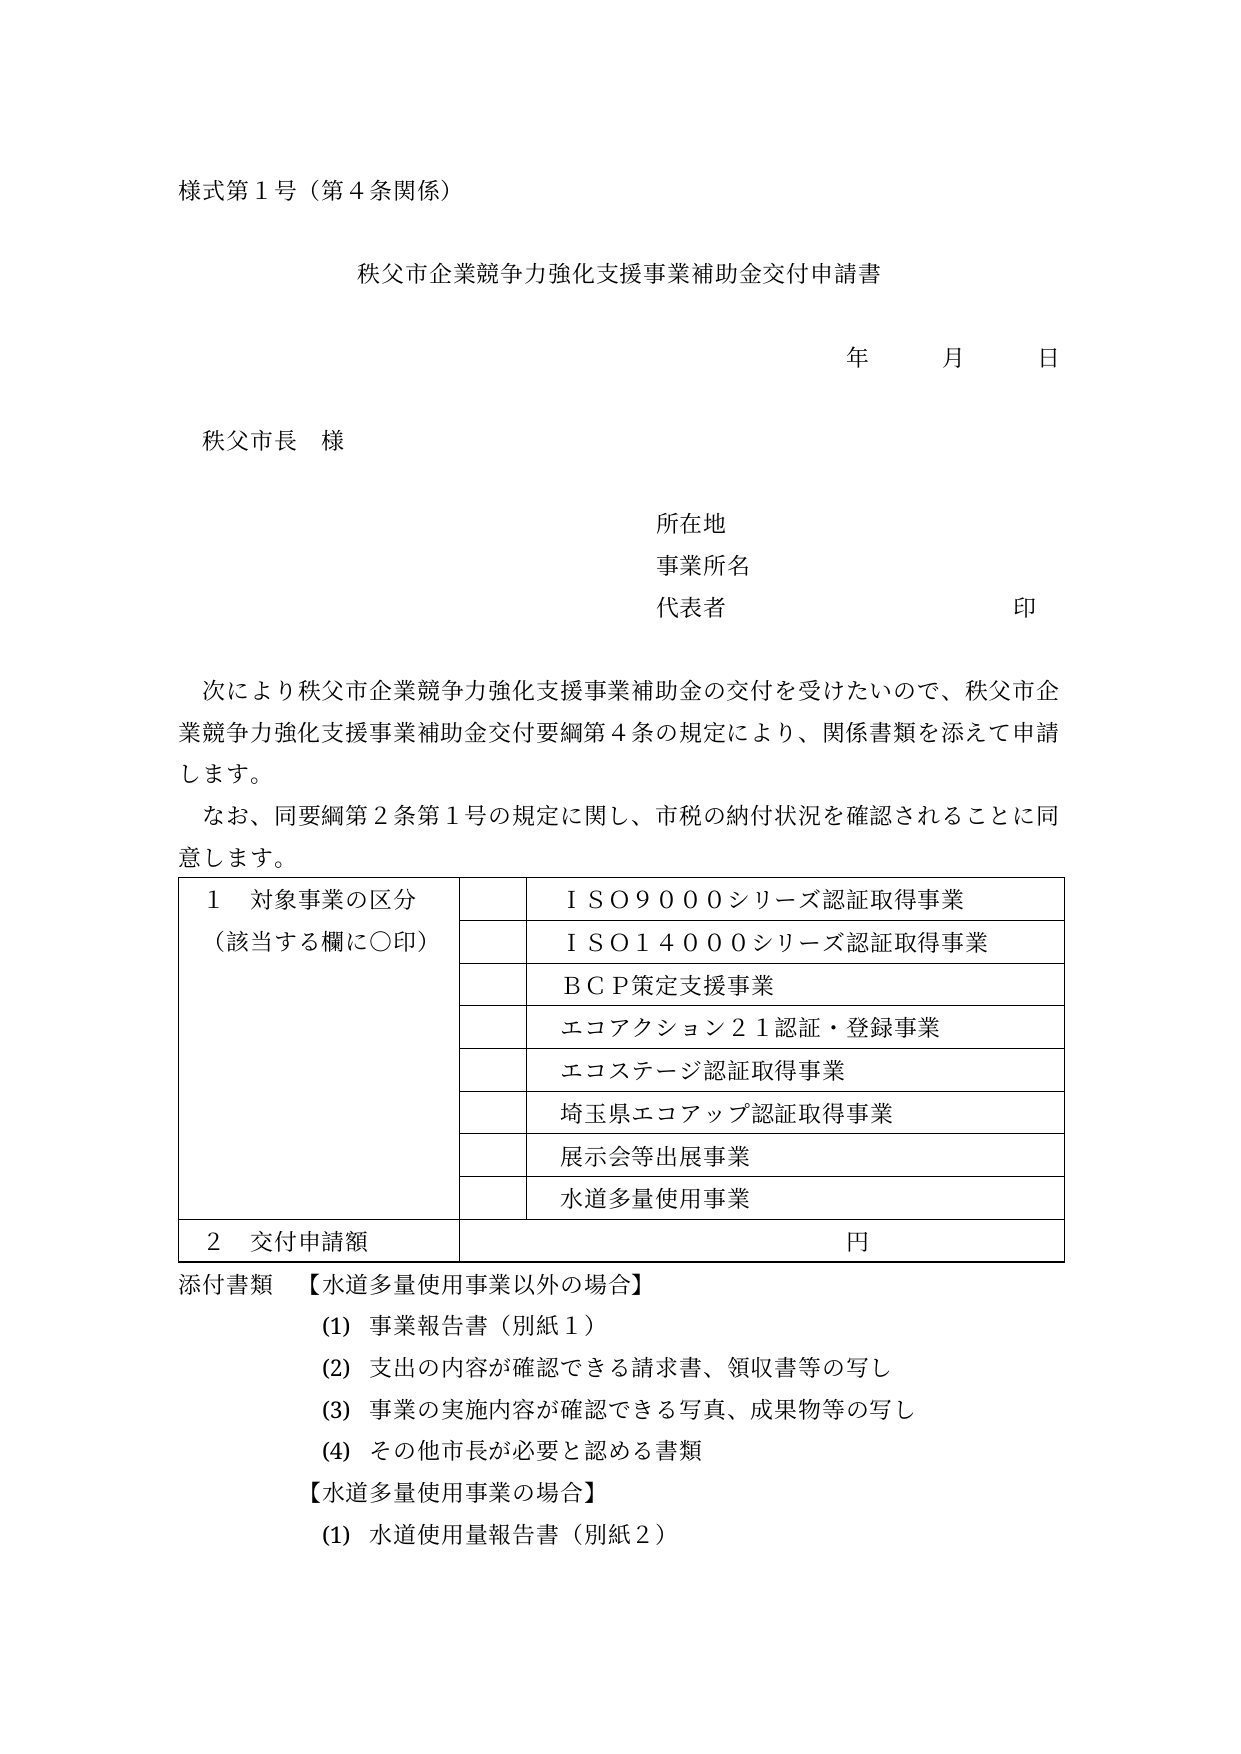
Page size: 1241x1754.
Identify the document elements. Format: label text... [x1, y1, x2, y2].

table_cell [460, 1177, 526, 1219]
table_cell ＩＳＯ１４０００シリーズ認証取得事業 [527, 921, 1064, 962]
table_cell エコステージ認証取得事業 [527, 1049, 1064, 1091]
text 次により秩父市企業競争力強化支援事業補助金の交付を受けたいので、秩父市企業競争力強化支援事業補助金交付要綱第４条の規定により、関係書類を添えて申請します。 [179, 669, 1061, 794]
table_header ＩＳＯ９０００シリーズ認証取得事業 [527, 878, 1064, 920]
text 【水道多量使用事業の場合】 [179, 1471, 1061, 1512]
text 事業所名 [179, 544, 1061, 585]
table_cell 円 [460, 1220, 1064, 1261]
table_cell [460, 1006, 526, 1048]
text 年 月 日 [179, 335, 1061, 377]
text (2) 支出の内容が確認できる請求書、領収書等の写し [179, 1346, 1061, 1387]
text (1) 水道使用量報告書（別紙２） [179, 1512, 1061, 1554]
text 代表者 印 [179, 585, 1061, 627]
table_cell 埼玉県エコアップ認証取得事業 [527, 1092, 1064, 1133]
table_cell ２ 交付申請額 [179, 1220, 459, 1261]
text 秩父市長 様 [179, 419, 1061, 460]
table_cell 水道多量使用事業 [527, 1177, 1064, 1219]
text 添付書類 【水道多量使用事業以外の場合】 [179, 1263, 1061, 1304]
text 所在地 [179, 502, 1061, 544]
table_cell ＢＣＰ策定支援事業 [527, 964, 1064, 1005]
text 様式第１号（第４条関係） [179, 169, 1061, 210]
table_cell 展示会等出展事業 [527, 1134, 1064, 1176]
table_cell [460, 964, 526, 1005]
text (4) その他市長が必要と認める書類 [179, 1429, 1061, 1471]
text なお、同要綱第２条第１号の規定に関し、市税の納付状況を確認されることに同意します。 [179, 794, 1061, 877]
table_cell [460, 921, 526, 962]
table_cell [460, 1092, 526, 1133]
text (3) 事業の実施内容が確認できる写真、成果物等の写し [179, 1387, 1061, 1429]
table_cell エコアクション２１認証・登録事業 [527, 1006, 1064, 1048]
text 秩父市企業競争力強化支援事業補助金交付申請書 [179, 252, 1061, 294]
table_cell [460, 1049, 526, 1091]
table_header [460, 878, 526, 920]
text (1) 事業報告書（別紙１） [179, 1304, 1061, 1346]
table_header １ 対象事業の区分 （該当する欄に○印） [179, 878, 459, 1219]
table_cell [460, 1134, 526, 1176]
